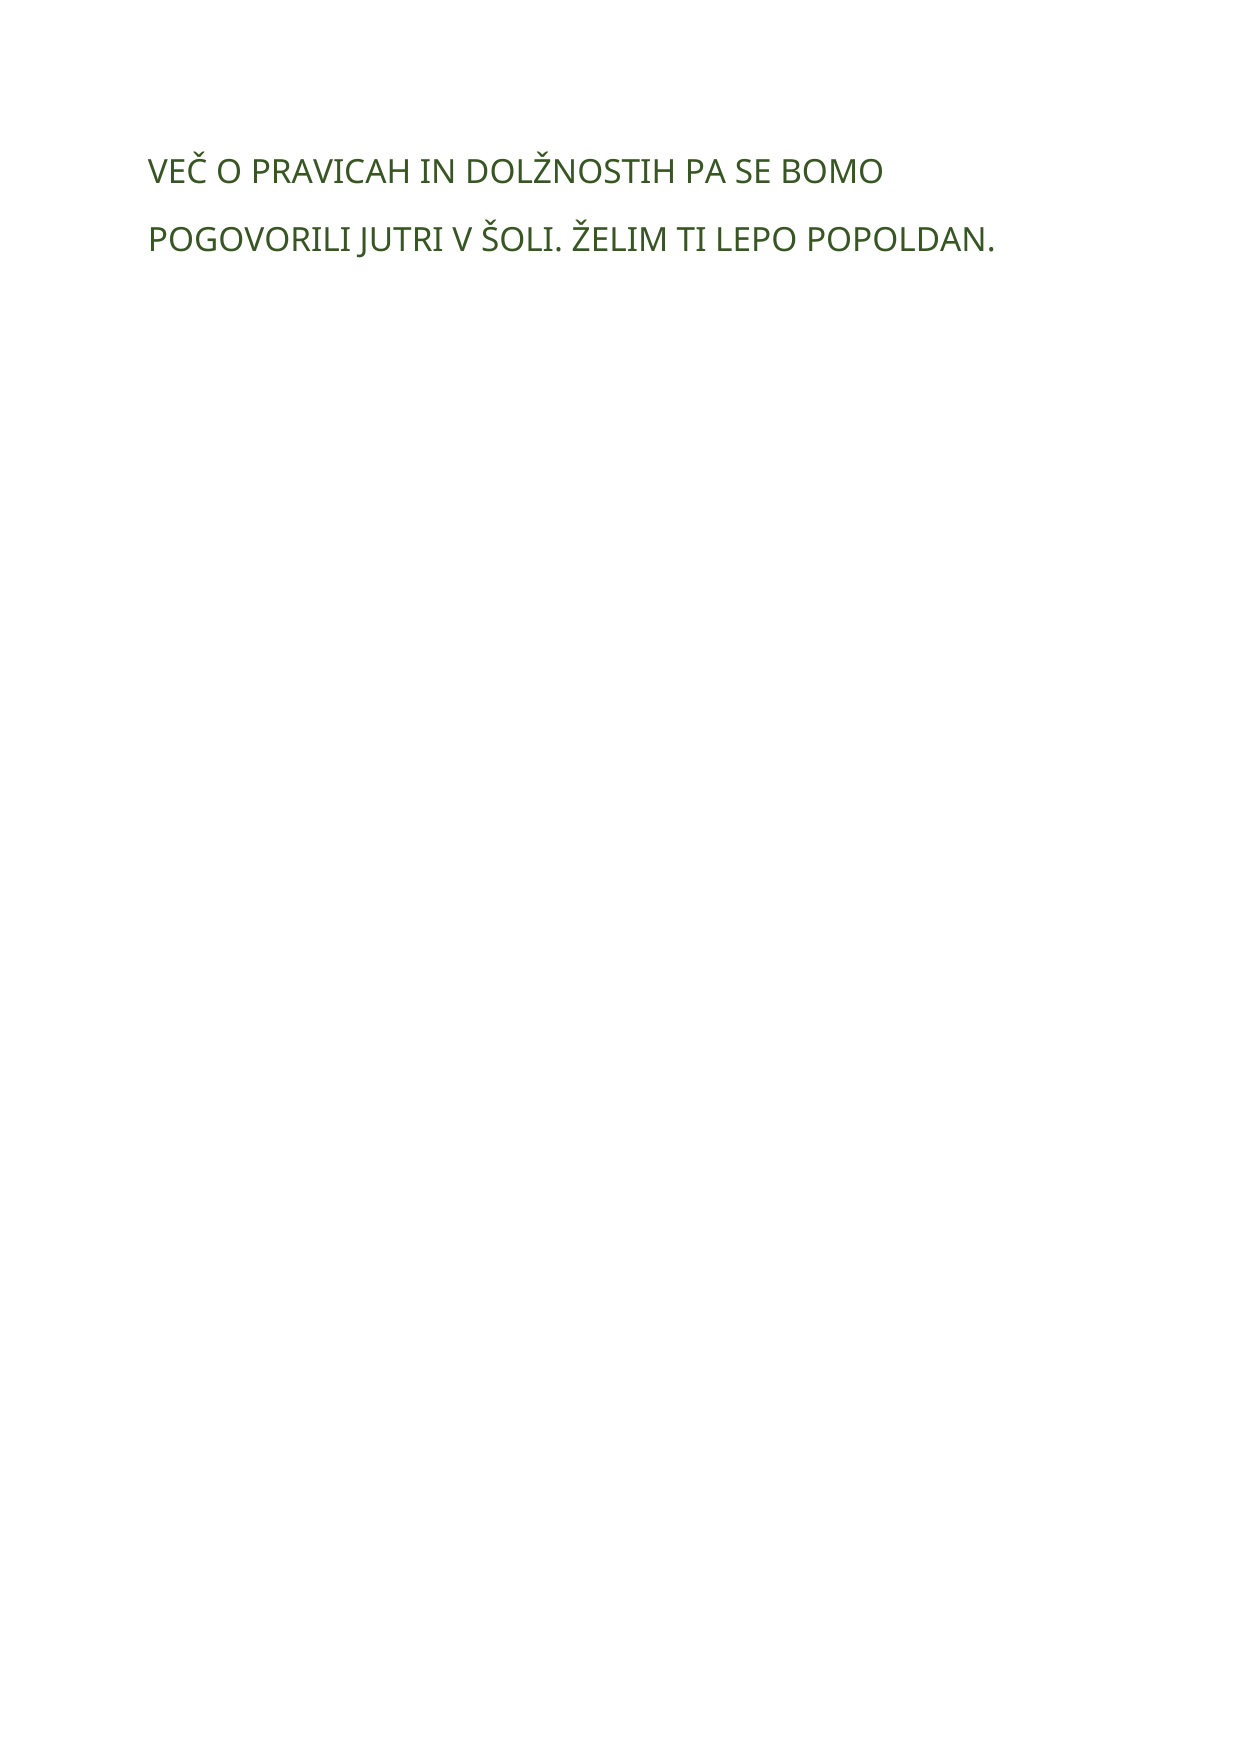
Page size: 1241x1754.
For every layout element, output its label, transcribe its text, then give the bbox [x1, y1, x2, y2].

text VEČ O PRAVICAH IN DOLŽNOSTIH PA SE BOMO POGOVORILI JUTRI V ŠOLI. ŽELIM TI LEPO POPOLDAN. [148, 148, 1093, 261]
